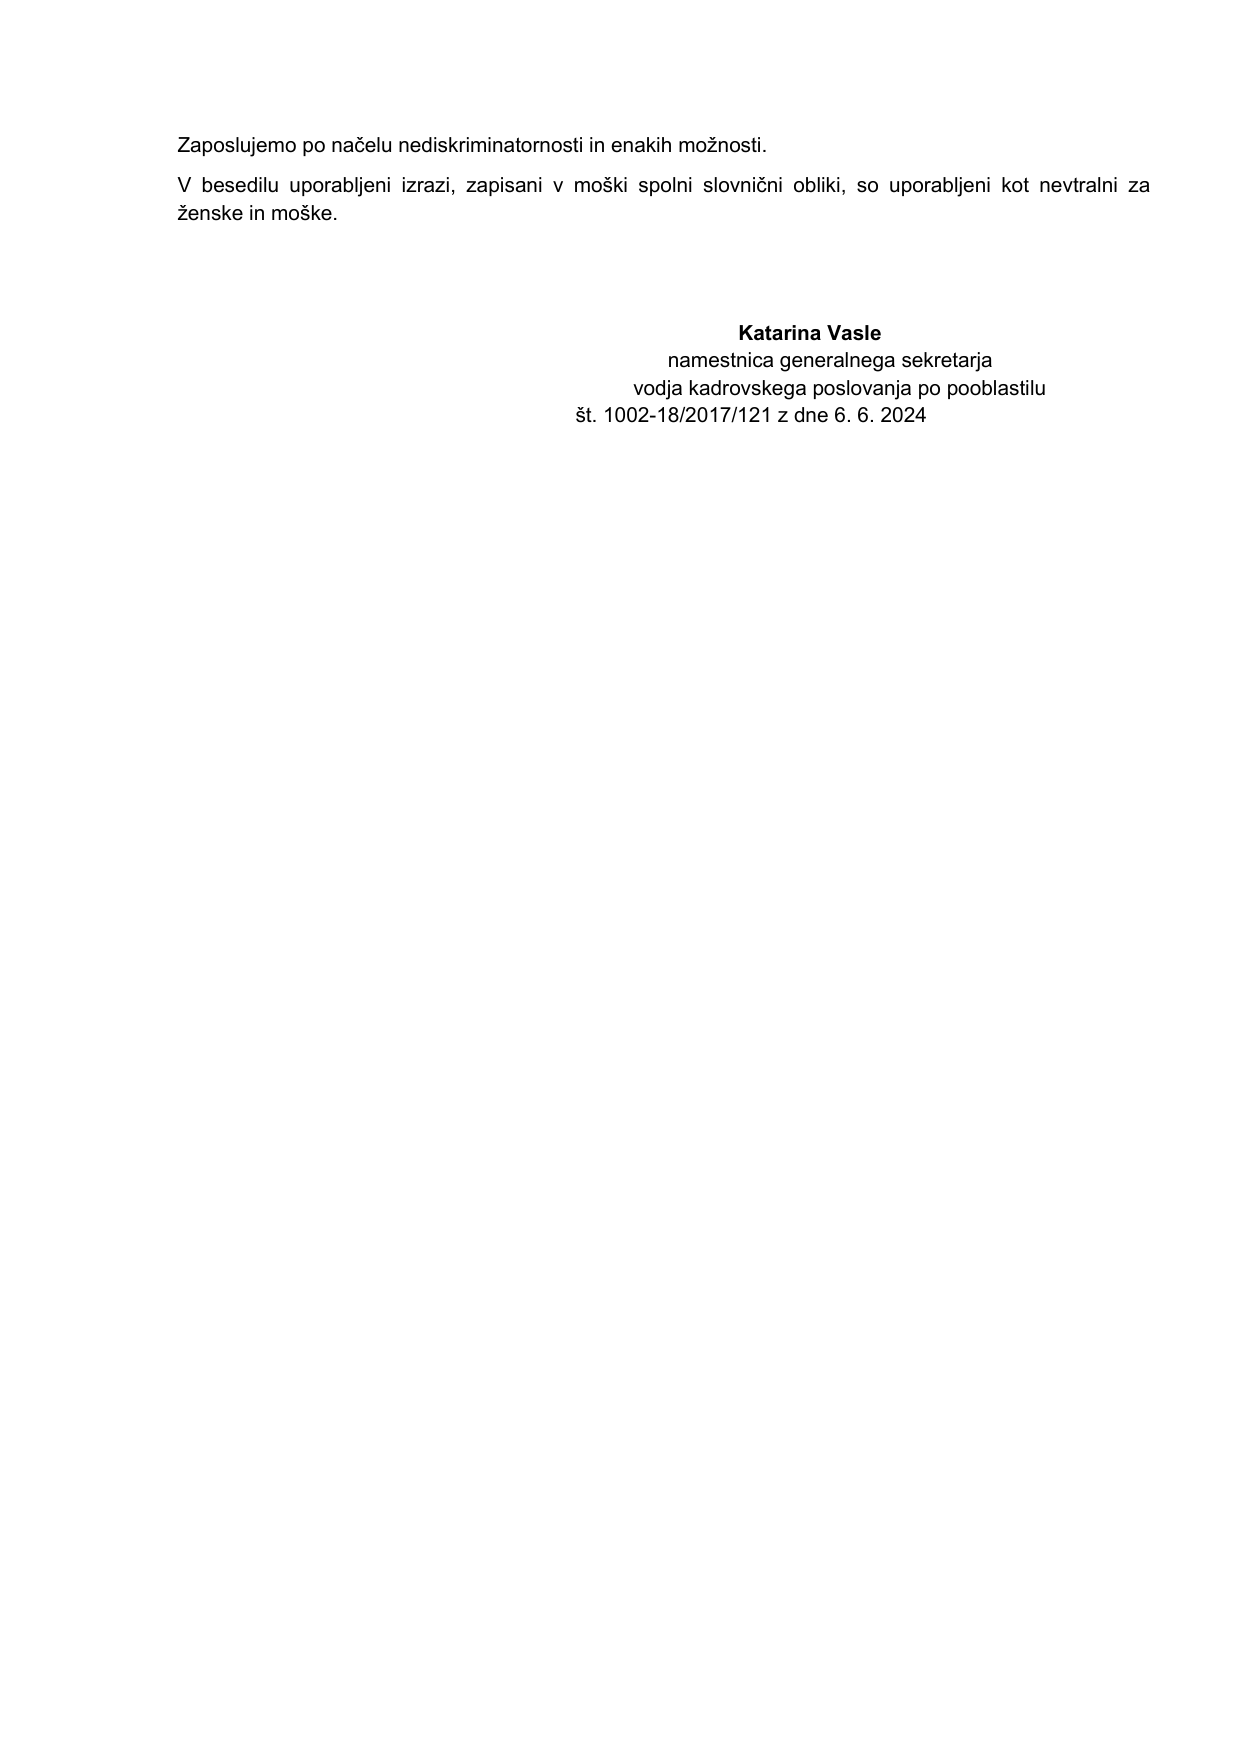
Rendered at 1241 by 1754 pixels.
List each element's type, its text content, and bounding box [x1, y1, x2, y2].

text vodja kadrovskega poslovanja po pooblastilu št. 1002-18/2017/121 z dne 6. 6. 2024 [177, 375, 1152, 427]
text Katarina Vasle [177, 320, 1152, 344]
text Zaposlujemo po načelu nediskriminatornosti in enakih možnosti. [177, 133, 1152, 157]
text V besedilu uporabljeni izrazi, zapisani v moški spolni slovnični obliki, so uporabljeni kot nevtralni za ženske in moške. [177, 173, 1152, 224]
text namestnica generalnega sekretarja [177, 348, 1152, 372]
